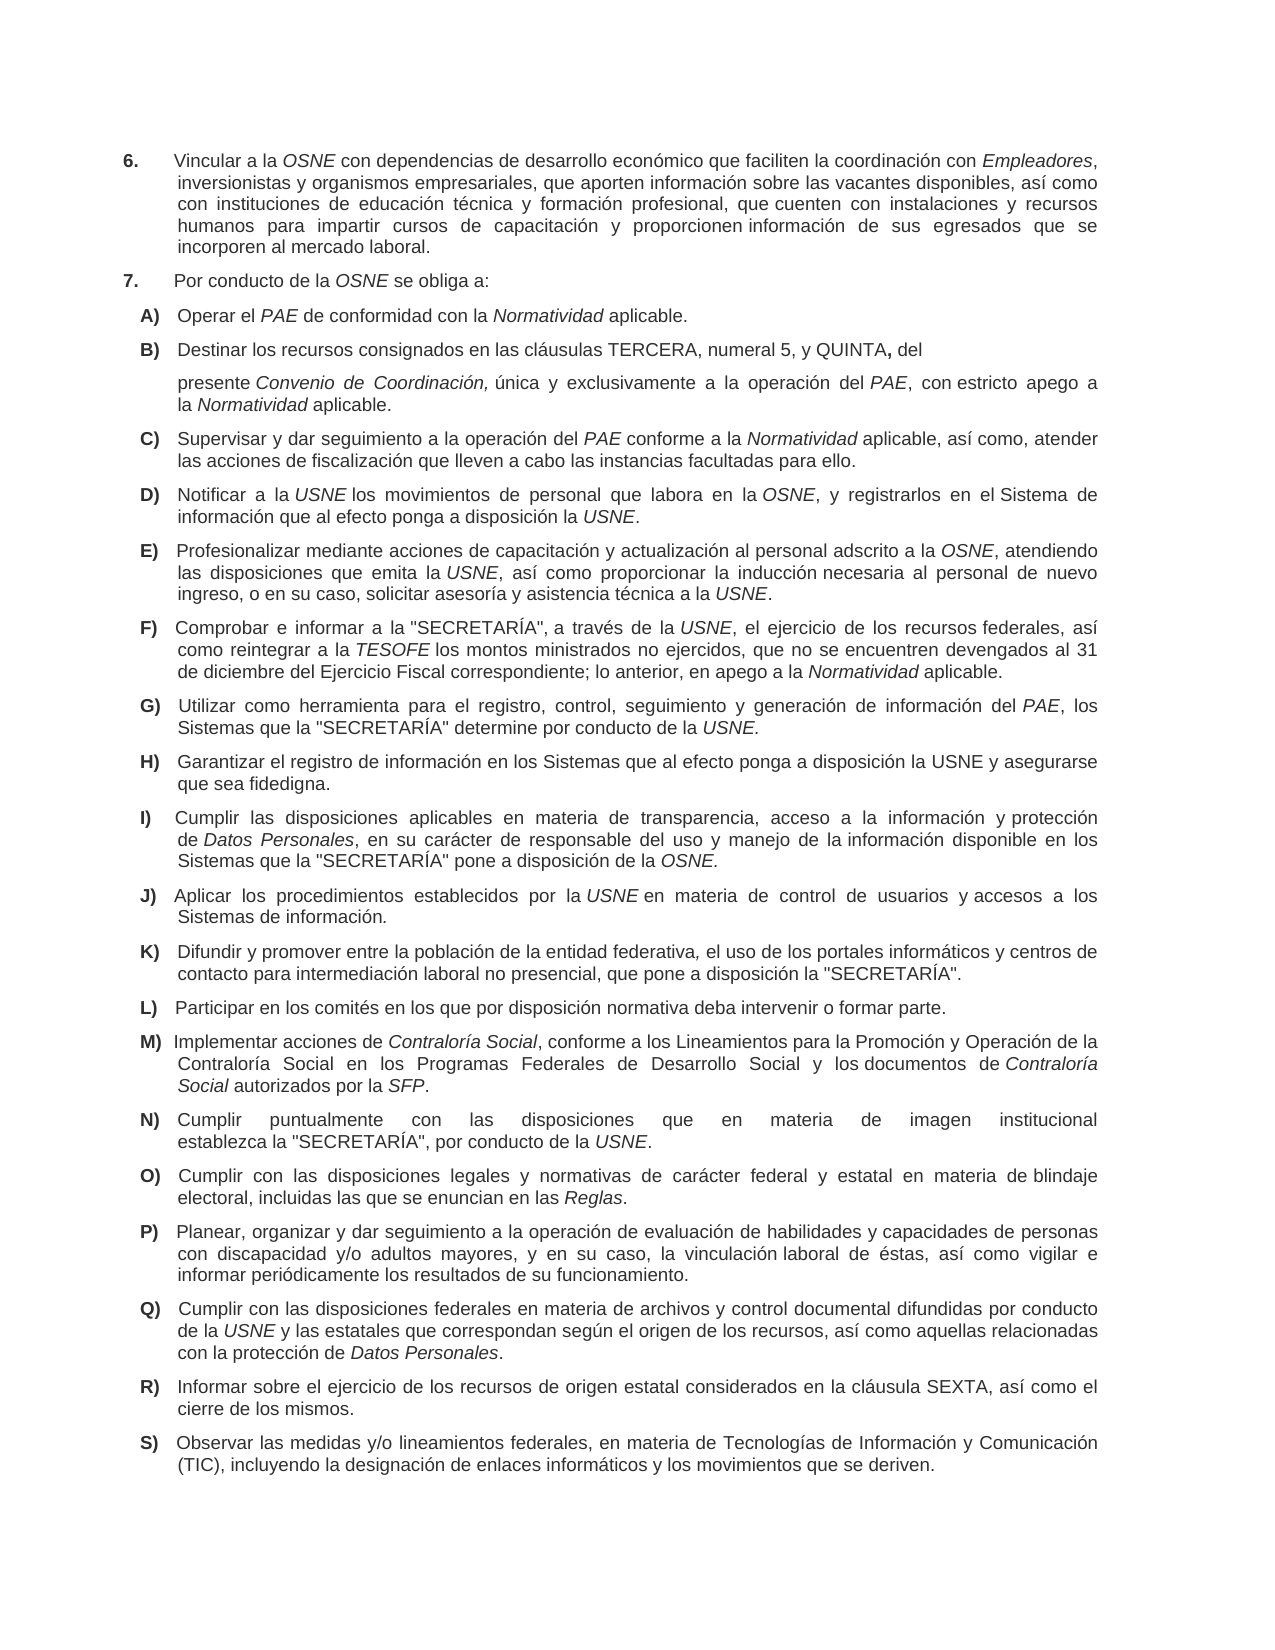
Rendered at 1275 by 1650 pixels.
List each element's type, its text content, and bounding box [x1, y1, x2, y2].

text L) Participar en los comités en los que por disposición normativa deba intervenir o formar parte. [140, 994, 1098, 1018]
text P) Planear, organizar y dar seguimiento a la operación de evaluación de habilidades y capacidades de personas con discapacidad y/o adultos mayores, y en su caso, la vinculación laboral de éstas, así como vigilar e informar periódicamente los resultados de su funcionamiento. [140, 1219, 1098, 1286]
text R) Informar sobre el ejercicio de los recursos de origen estatal considerados en la cláusula SEXTA, así como el cierre de los mismos. [140, 1374, 1098, 1419]
text D) Notificar a la USNE los movimientos de personal que labora en la OSNE, y registrarlos en el Sistema de información que al efecto ponga a disposición la USNE. [140, 481, 1098, 527]
text J) Aplicar los procedimientos establecidos por la USNE en materia de control de usuarios y accesos a los Sistemas de información. [140, 882, 1098, 928]
text N) Cumplir puntualmente con las disposiciones que en materia de imagen institucional establezca la "SECRETARÍA", por conducto de la USNE. [140, 1107, 1098, 1152]
text K) Difundir y promover entre la población de la entidad federativa, el uso de los portales informáticos y centros de contacto para intermediación laboral no presencial, que pone a disposición la "SECRETARÍA". [140, 938, 1098, 984]
text 7. Por conducto de la OSNE se obliga a: [123, 268, 1098, 292]
text presente Convenio de Coordinación, única y exclusivamente a la operación del PAE, con estricto apego a la Normatividad aplicable. [177, 372, 1098, 415]
text A) Operar el PAE de conformidad con la Normatividad aplicable. [140, 303, 1098, 327]
text E) Profesionalizar mediante acciones de capacitación y actualización al personal adscrito a la OSNE, atendiendo las disposiciones que emita la USNE, así como proporcionar la inducción necesaria al personal de nuevo ingreso, o en su caso, solicitar asesoría y asistencia técnica a la USNE. [140, 537, 1098, 604]
text H) Garantizar el registro de información en los Sistemas que al efecto ponga a disposición la USNE y asegurarse que sea fidedigna. [140, 749, 1098, 794]
text I) Cumplir las disposiciones aplicables en materia de transparencia, acceso a la información y protección de Datos Personales, en su carácter de responsable del uso y manejo de la información disponible en los Sistemas que la "SECRETARÍA" pone a disposición de la OSNE. [140, 805, 1098, 872]
text F) Comprobar e informar a la "SECRETARÍA", a través de la USNE, el ejercicio de los recursos federales, así como reintegrar a la TESOFE los montos ministrados no ejercidos, que no se encuentren devengados al 31 de diciembre del Ejercicio Fiscal correspondiente; lo anterior, en apego a la Normatividad aplicable. [140, 615, 1098, 682]
text 6. Vincular a la OSNE con dependencias de desarrollo económico que faciliten la coordinación con Empleadores, inversionistas y organismos empresariales, que aporten información sobre las vacantes disponibles, así como con instituciones de educación técnica y formación profesional, que cuenten con instalaciones y recursos humanos para impartir cursos de capacitación y proporcionen información de sus egresados que se incorporen al mercado laboral. [123, 148, 1098, 258]
text B) Destinar los recursos consignados en las cláusulas TERCERA, numeral 5, y QUINTA, del [140, 337, 1098, 361]
text Q) Cumplir con las disposiciones federales en materia de archivos y control documental difundidas por conducto de la USNE y las estatales que correspondan según el origen de los recursos, así como aquellas relacionadas con la protección de Datos Personales. [140, 1296, 1098, 1363]
text C) Supervisar y dar seguimiento a la operación del PAE conforme a la Normatividad aplicable, así como, atender las acciones de fiscalización que lleven a cabo las instancias facultadas para ello. [140, 425, 1098, 471]
text O) Cumplir con las disposiciones legales y normativas de carácter federal y estatal en materia de blindaje electoral, incluidas las que se enuncian en las Reglas. [140, 1163, 1098, 1208]
text S) Observar las medidas y/o lineamientos federales, en materia de Tecnologías de Información y Comunicación (TIC), incluyendo la designación de enlaces informáticos y los movimientos que se deriven. [140, 1430, 1098, 1475]
text M) Implementar acciones de Contraloría Social, conforme a los Lineamientos para la Promoción y Operación de la Contraloría Social en los Programas Federales de Desarrollo Social y los documentos de Contraloría Social autorizados por la SFP. [140, 1029, 1098, 1096]
text G) Utilizar como herramienta para el registro, control, seguimiento y generación de información del PAE, los Sistemas que la "SECRETARÍA" determine por conducto de la USNE. [140, 693, 1098, 738]
